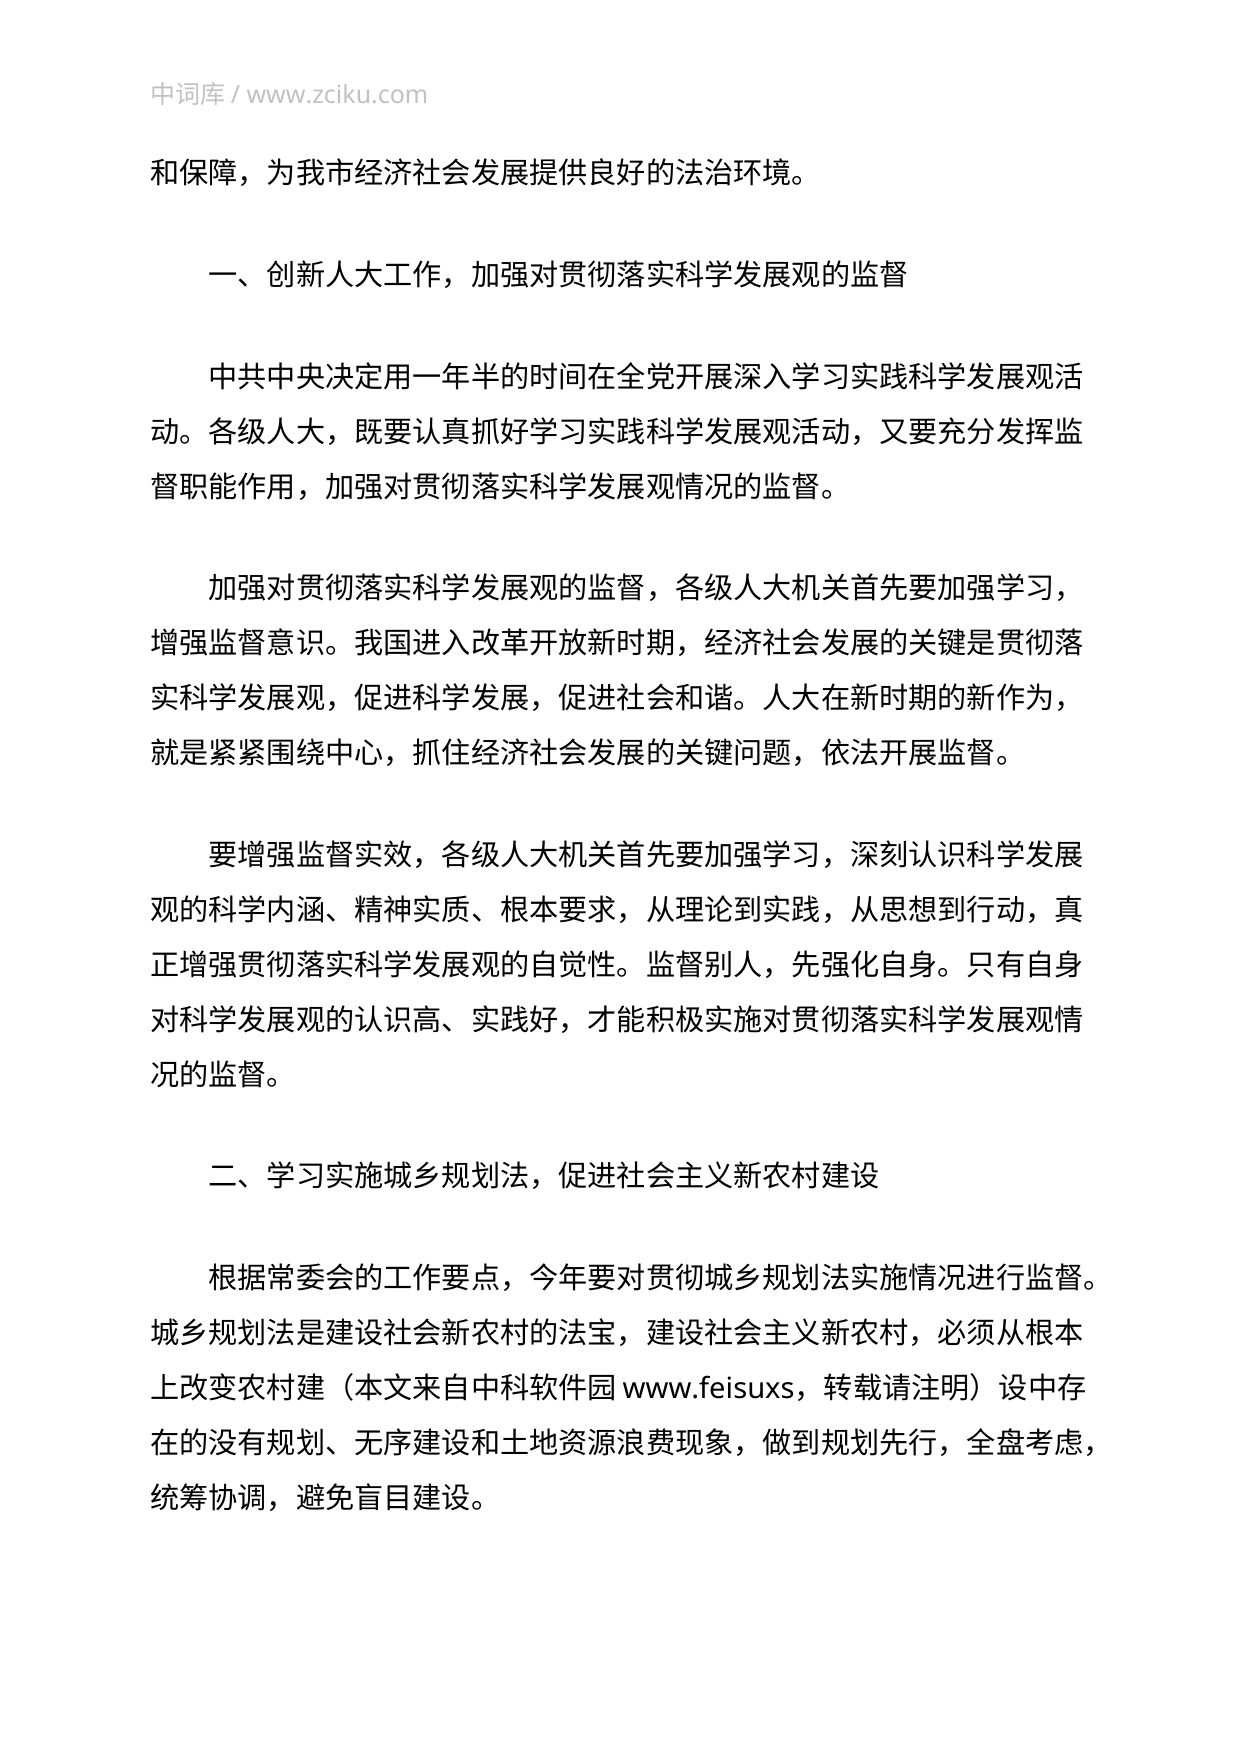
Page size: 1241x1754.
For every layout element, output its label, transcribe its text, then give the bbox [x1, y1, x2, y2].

text 一、创新人大工作，加强对贯彻落实科学发展观的监督 [150, 252, 1090, 294]
text 要增强监督实效，各级人大机关首先要加强学习，深刻认识科学发展观的科学内涵、精神实质、根本要求，从理论到实践，从思想到行动，真正增强贯彻落实科学发展观的自觉性。监督别人，先强化自身。只有自身对科学发展观的认识高、实践好，才能积极实施对贯彻落实科学发展观情况的监督。 [150, 832, 1090, 1093]
text 加强对贯彻落实科学发展观的监督，各级人大机关首先要加强学习，增强监督意识。我国进入改革开放新时期，经济社会发展的关键是贯彻落实科学发展观，促进科学发展，促进社会和谐。人大在新时期的新作为，就是紧紧围绕中心，抓住经济社会发展的关键问题，依法开展监督。 [150, 565, 1090, 772]
text 中共中央决定用一年半的时间在全党开展深入学习实践科学发展观活动。各级人大，既要认真抓好学习实践科学发展观活动，又要充分发挥监督职能作用，加强对贯彻落实科学发展观情况的监督。 [150, 353, 1090, 506]
text 根据常委会的工作要点，今年要对贯彻城乡规划法实施情况进行监督。城乡规划法是建设社会新农村的法宝，建设社会主义新农村，必须从根本上改变农村建（本文来自中科软件园www.feisuxs，转载请注明）设中存在的没有规划、无序建设和土地资源浪费现象，做到规划先行，全盘考虑，统筹协调，避免盲目建设。 [150, 1255, 1090, 1517]
text 二、学习实施城乡规划法，促进社会主义新农村建设 [150, 1153, 1090, 1195]
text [150, 150, 1090, 192]
